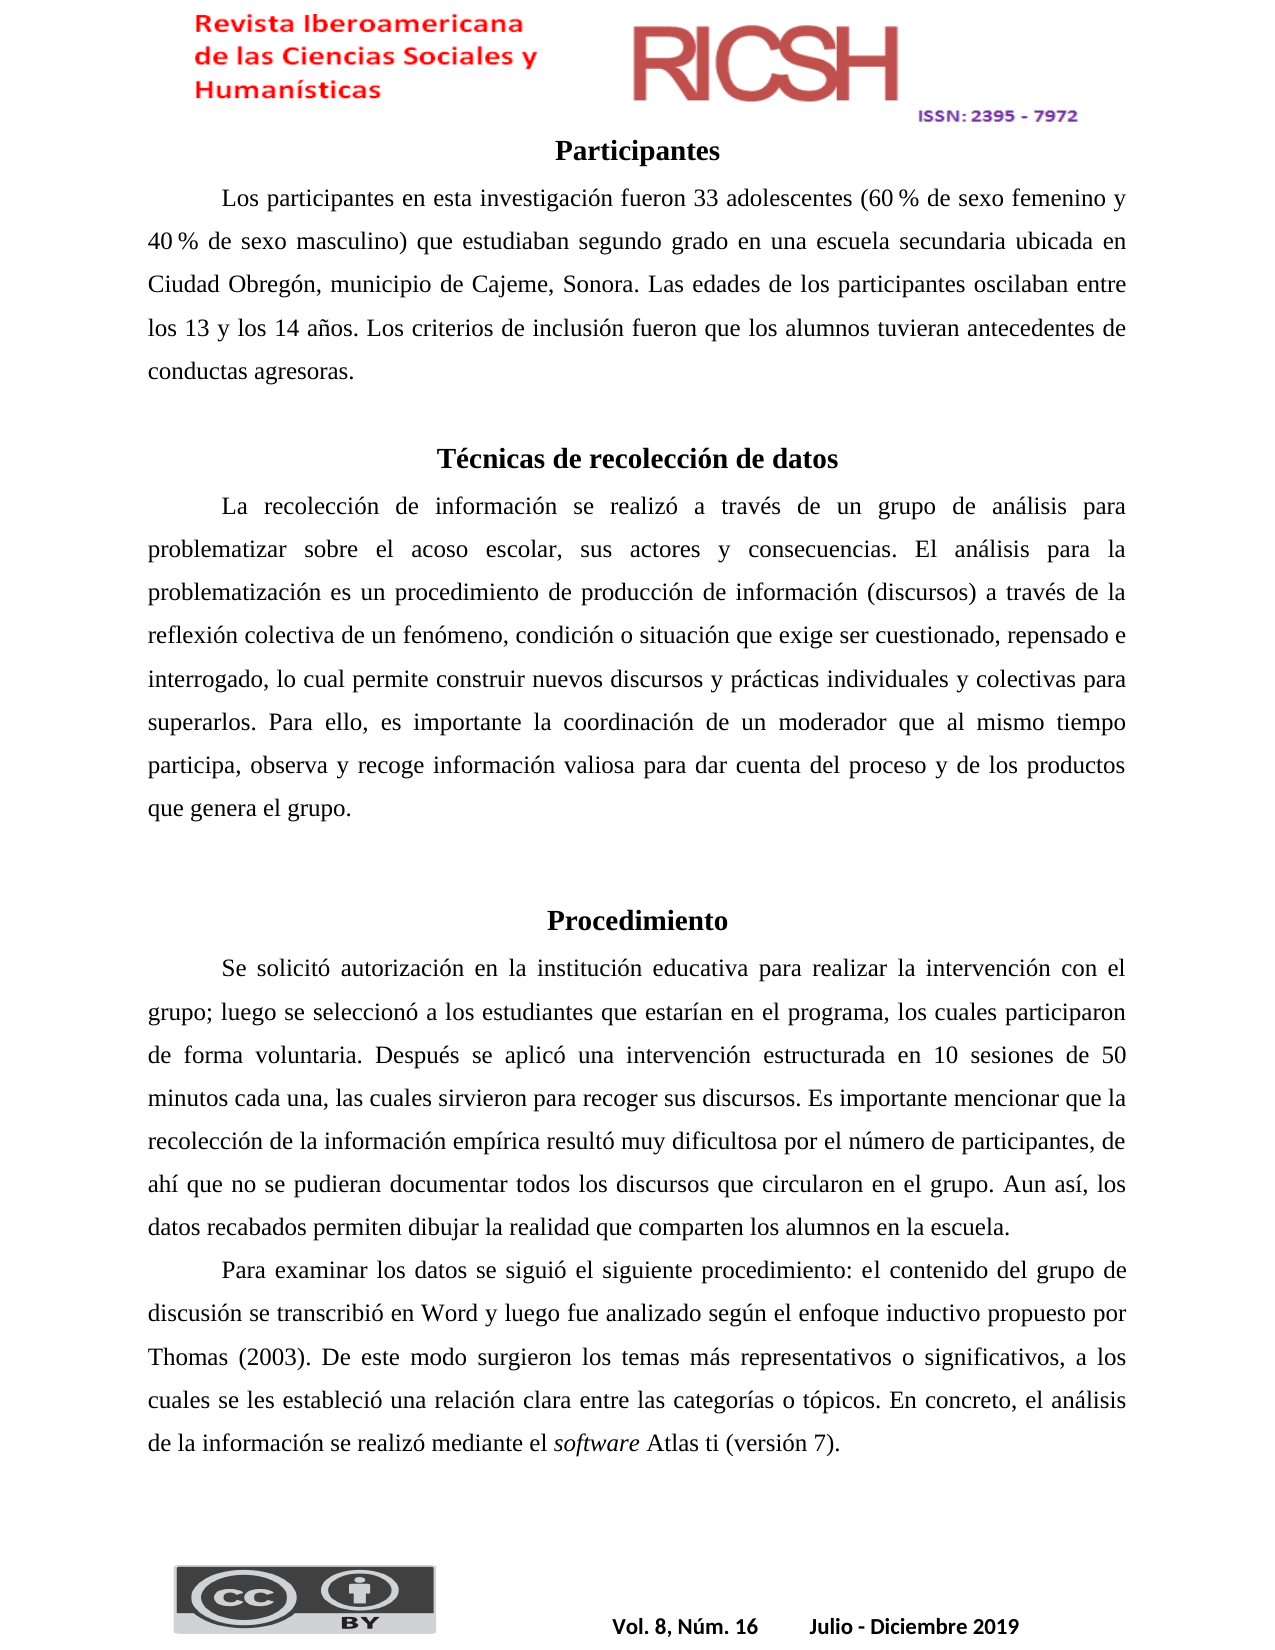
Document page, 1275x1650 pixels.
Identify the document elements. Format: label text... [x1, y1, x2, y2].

subtitle Técnicas de recolección de datos [148, 441, 1127, 474]
subtitle Participantes [148, 133, 1127, 166]
text La recolección de información se realizó a través de un grupo de análisis para problematizar sobre el acoso escolar, sus actores y consecuencias. El análisis para la problematización es un procedimiento de producción de información (discursos) a través de la reflexión colectiva de un fenómeno, condición o situación que exige ser cuestionado, repensado e interrogado, lo cual permite construir nuevos discursos y prácticas individuales y colectivas para superarlos. Para ello, es importante la coordinación de un moderador que al mismo tiempo participa, observa y recoge información valiosa para dar cuenta del proceso y de los productos que genera el grupo. [148, 491, 1127, 822]
text Se solicitó autorización en la institución educativa para realizar la intervención con el grupo; luego se seleccionó a los estudiantes que estarían en el programa, los cuales participaron de forma voluntaria. Después se aplicó una intervención estructurada en 10 sesiones de 50 minutos cada una, las cuales sirvieron para recoger sus discursos. Es importante mencionar que la recolección de la información empírica resultó muy dificultosa por el número de participantes, de ahí que no se pudieran documentar todos los discursos que circularon en el grupo. Aun así, los datos recabados permiten dibujar la realidad que comparten los alumnos en la escuela. [148, 953, 1127, 1241]
subtitle Procedimiento [148, 903, 1127, 937]
picture [194, 14, 1081, 124]
text Para examinar los datos se siguió el siguiente procedimiento: el contenido del grupo de discusión se transcribió en Word y luego fue analizado según el enfoque inductivo propuesto por Thomas (2003). De este modo surgieron los temas más representativos o significativos, a los cuales se les estableció una relación clara entre las categorías o tópicos. En concreto, el análisis de la información se realizó mediante el software Atlas ti (versión 7). [148, 1255, 1127, 1457]
text Los participantes en esta investigación fueron 33 adolescentes (60 % de sexo femenino y 40 % de sexo masculino) que estudiaban segundo grado en una escuela secundaria ubicada en Ciudad Obregón, municipio de Cajeme, Sonora. Las edades de los participantes oscilaban entre los 13 y los 14 años. Los criterios de inclusión fueron que los alumnos tuvieran antecedentes de conductas agresoras. [148, 183, 1127, 384]
picture [173, 1565, 437, 1634]
